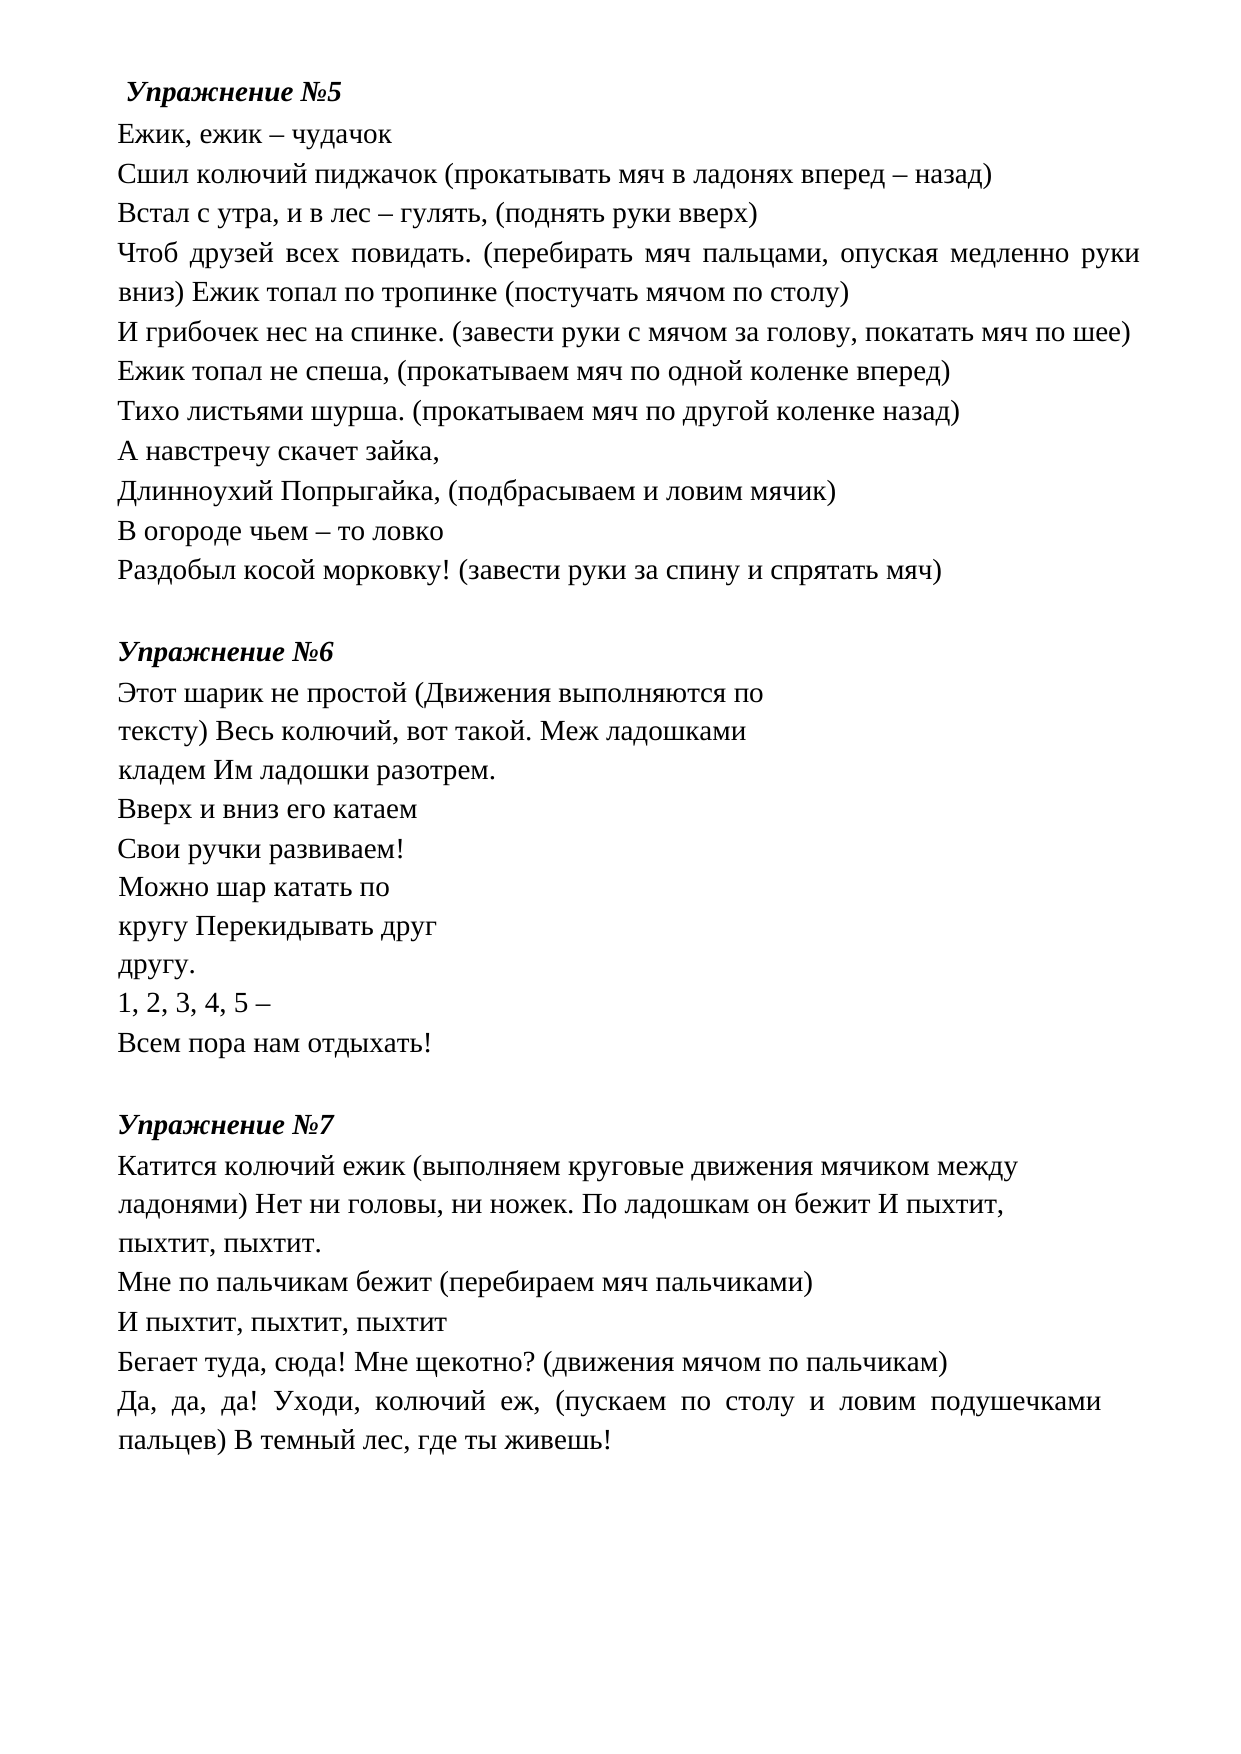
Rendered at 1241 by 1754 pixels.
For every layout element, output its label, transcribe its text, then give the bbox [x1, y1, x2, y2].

text И пыхтит, пыхтит, пыхтит [117, 1304, 1141, 1337]
text Раздобыл косой морковку! (завести руки за спину и спрятать мяч) [117, 552, 1141, 586]
text Чтоб друзей всех повидать. (перебирать мяч пальцами, опуская медленно руки вниз) Ежик топал по тропинке (постучать мячом по столу) [117, 235, 1141, 307]
text Этот шарик не простой (Движения выполняются по тексту) Весь колючий, вот такой. Меж ладошками кладем Им ладошки разотрем. [117, 675, 798, 786]
text Свои ручки развиваем! Можно шар катать по кругу Перекидывать друг другу. [117, 831, 440, 980]
text Упражнение №5 [118, 74, 1152, 107]
text Сшил колючий пиджачок (прокатывать мяч в ладонях вперед – назад) [117, 156, 1141, 189]
text 1, 2, 3, 4, 5 – [117, 986, 1141, 1019]
text И грибочек нес на спинке. (завести руки с мячом за голову, покатать мяч по шее) [117, 314, 1141, 347]
text Всем пора нам отдыхать! [117, 1025, 1141, 1059]
text Катится колючий ежик (выполняем круговые движения мячиком между ладонями) Нет ни головы, ни ножек. По ладошкам он бежит И пыхтит, пыхтит, пыхтит. [117, 1148, 1092, 1259]
text Ежик топал не спеша, (прокатываем мяч по одной коленке вперед) [117, 353, 1141, 387]
text В огороде чьем – то ловко [117, 513, 1141, 546]
text Упражнение №6 [117, 634, 1142, 668]
text Мне по пальчикам бежит (перебираем мяч пальчиками) [117, 1264, 1141, 1298]
text Да, да, да! Уходи, колючий еж, (пускаем по столу и ловим подушечками пальцев) В темный лес, где ты живешь! [117, 1383, 1103, 1456]
text Встал с утра, и в лес – гулять, (поднять руки вверх) [117, 196, 1141, 229]
text Бегает туда, сюда! Мне щекотно? (движения мячом по пальчикам) [117, 1344, 1141, 1377]
text А навстречу скачет зайка, [117, 433, 1141, 467]
text Длинноухий Попрыгайка, (подбрасываем и ловим мячик) [117, 473, 1141, 506]
text Упражнение №7 [117, 1107, 1142, 1141]
text Тихо листьями шурша. (прокатываем мяч по другой коленке назад) [117, 393, 1141, 427]
text Ежик, ежик – чудачок [117, 116, 1141, 149]
text Вверх и вниз его катаем [117, 791, 1141, 824]
